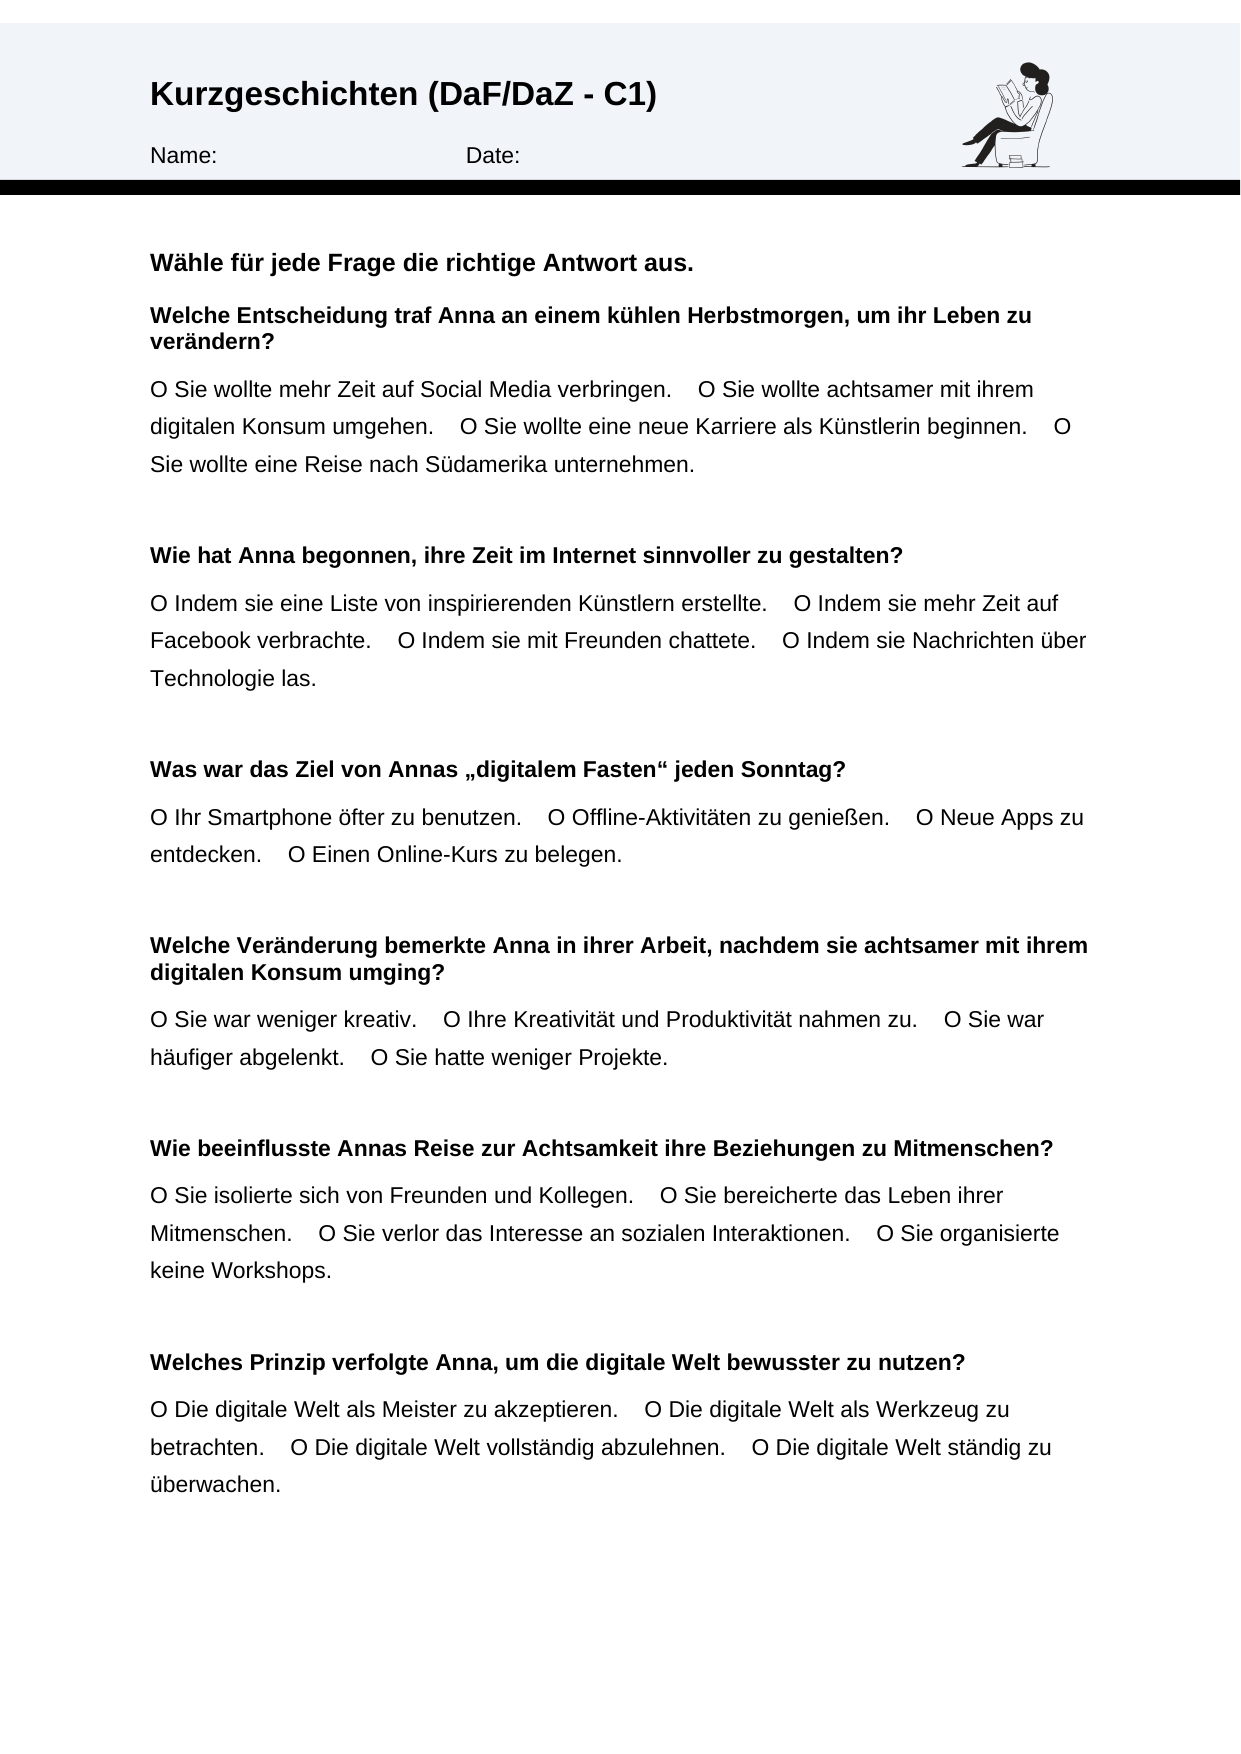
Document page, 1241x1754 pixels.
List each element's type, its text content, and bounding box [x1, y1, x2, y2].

subtitle Wähle für jede Frage die richtige Antwort aus. [150, 248, 1090, 277]
picture [0, 23, 1241, 195]
subtitle Was war das Ziel von Annas „digitalem Fasten“ jeden Sonntag? [150, 756, 1090, 782]
subtitle Wie beeinflusste Annas Reise zur Achtsamkeit ihre Beziehungen zu Mitmenschen? [150, 1135, 1090, 1161]
subtitle Wie hat Anna begonnen, ihre Zeit im Internet sinnvoller zu gestalten? [150, 542, 1090, 568]
text Die digitale Welt als Meister zu akzeptieren. Die digitale Welt als Werkzeug zu betrachten. Die digitale Welt vollständig abzulehnen. Die digitale Welt ständig zu überwachen. [150, 1388, 1090, 1500]
text Sie war weniger kreativ. Ihre Kreativität und Produktivität nahmen zu. Sie war häufiger abgelenkt. Sie hatte weniger Projekte. [150, 998, 1090, 1073]
text Indem sie eine Liste von inspirierenden Künstlern erstellte. Indem sie mehr Zeit auf Facebook verbrachte. Indem sie mit Freunden chattete. Indem sie Nachrichten über Technologie las. [150, 581, 1090, 693]
text Sie wollte mehr Zeit auf Social Media verbringen. Sie wollte achtsamer mit ihrem digitalen Konsum umgehen. Sie wollte eine neue Karriere als Künstlerin beginnen. Sie wollte eine Reise nach Südamerika unternehmen. [150, 367, 1090, 480]
subtitle Welche Veränderung bemerkte Anna in ihrer Arbeit, nachdem sie achtsamer mit ihrem digitalen Konsum umging? [150, 932, 1090, 985]
subtitle Welches Prinzip verfolgte Anna, um die digitale Welt bewusster zu nutzen? [150, 1349, 1090, 1375]
text Ihr Smartphone öfter zu benutzen. Offline-Aktivitäten zu genießen. Neue Apps zu entdecken. Einen Online-Kurs zu belegen. [150, 795, 1090, 870]
subtitle Welche Entscheidung traf Anna an einem kühlen Herbstmorgen, um ihr Leben zu verändern? [150, 302, 1090, 355]
text Sie isolierte sich von Freunden und Kollegen. Sie bereicherte das Leben ihrer Mitmenschen. Sie verlor das Interesse an sozialen Interaktionen. Sie organisierte keine Workshops. [150, 1174, 1090, 1286]
